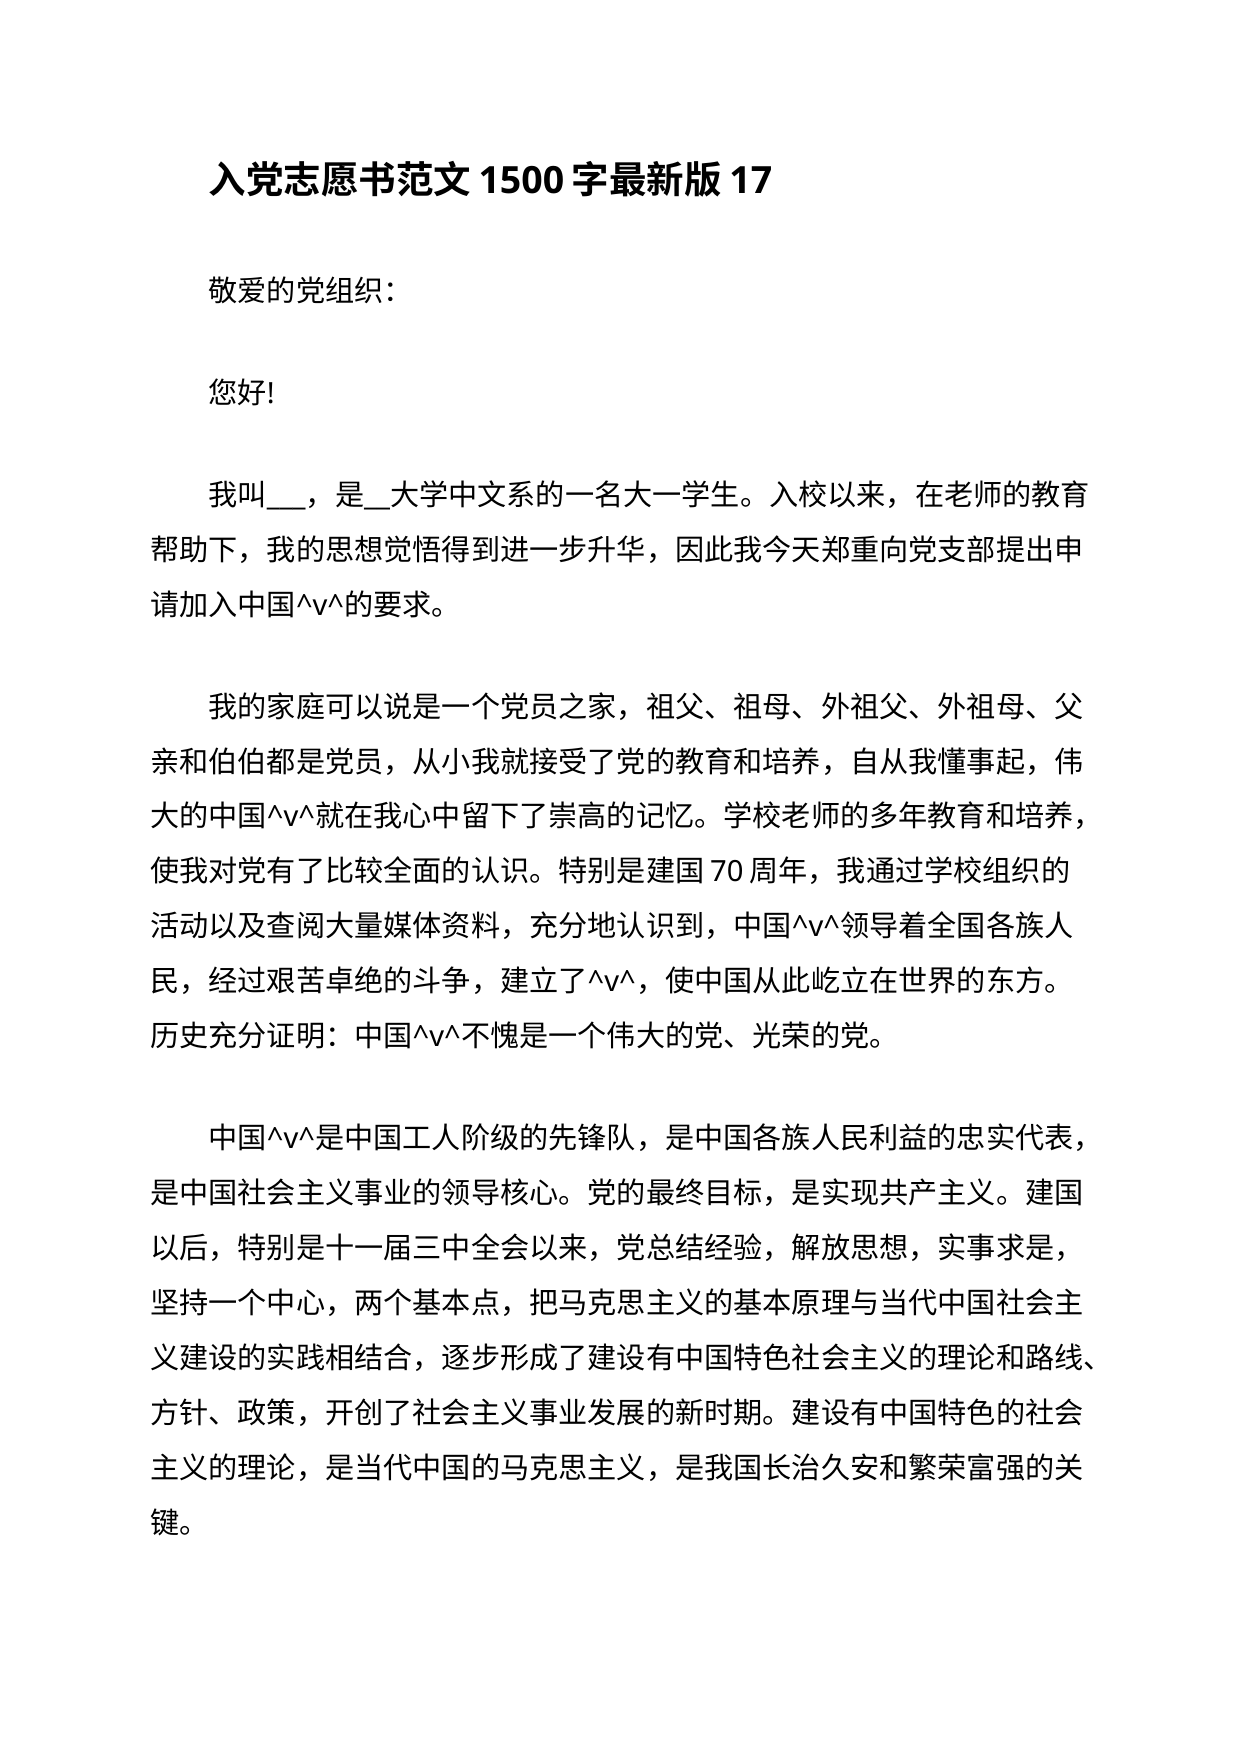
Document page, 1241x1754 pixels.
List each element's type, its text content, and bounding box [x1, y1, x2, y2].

text 我的家庭可以说是一个党员之家，祖父、祖母、外祖父、外祖母、父亲和伯伯都是党员，从小我就接受了党的教育和培养，自从我懂事起，伟大的中国^v^就在我心中留下了崇高的记忆。学校老师的多年教育和培养，使我对党有了比较全面的认识。特别是建国70周年，我通过学校组织的活动以及查阅大量媒体资料，充分地认识到，中国^v^领导着全国各族人民，经过艰苦卓绝的斗争，建立了^v^，使中国从此屹立在世界的东方。历史充分证明：中国^v^不愧是一个伟大的党、光荣的党。 [150, 683, 1090, 1055]
text 中国^v^是中国工人阶级的先锋队，是中国各族人民利益的忠实代表，是中国社会主义事业的领导核心。党的最终目标，是实现共产主义。建国以后，特别是十一届三中全会以来，党总结经验，解放思想，实事求是，坚持一个中心，两个基本点，把马克思主义的基本原理与当代中国社会主义建设的实践相结合，逐步形成了建设有中国特色社会主义的理论和路线、方针、政策，开创了社会主义事业发展的新时期。建设有中国特色的社会主义的理论，是当代中国的马克思主义，是我国长治久安和繁荣富强的关键。 [150, 1115, 1090, 1542]
text 敬爱的党组织： [150, 268, 1090, 310]
text 您好! [150, 369, 1090, 412]
text 我叫___，是__大学中文系的一名大一学生。入校以来，在老师的教育帮助下，我的思想觉悟得到进一步升华，因此我今天郑重向党支部提出申请加入中国^v^的要求。 [150, 471, 1090, 624]
text 入党志愿书范文1500字最新版17 [150, 150, 1090, 204]
